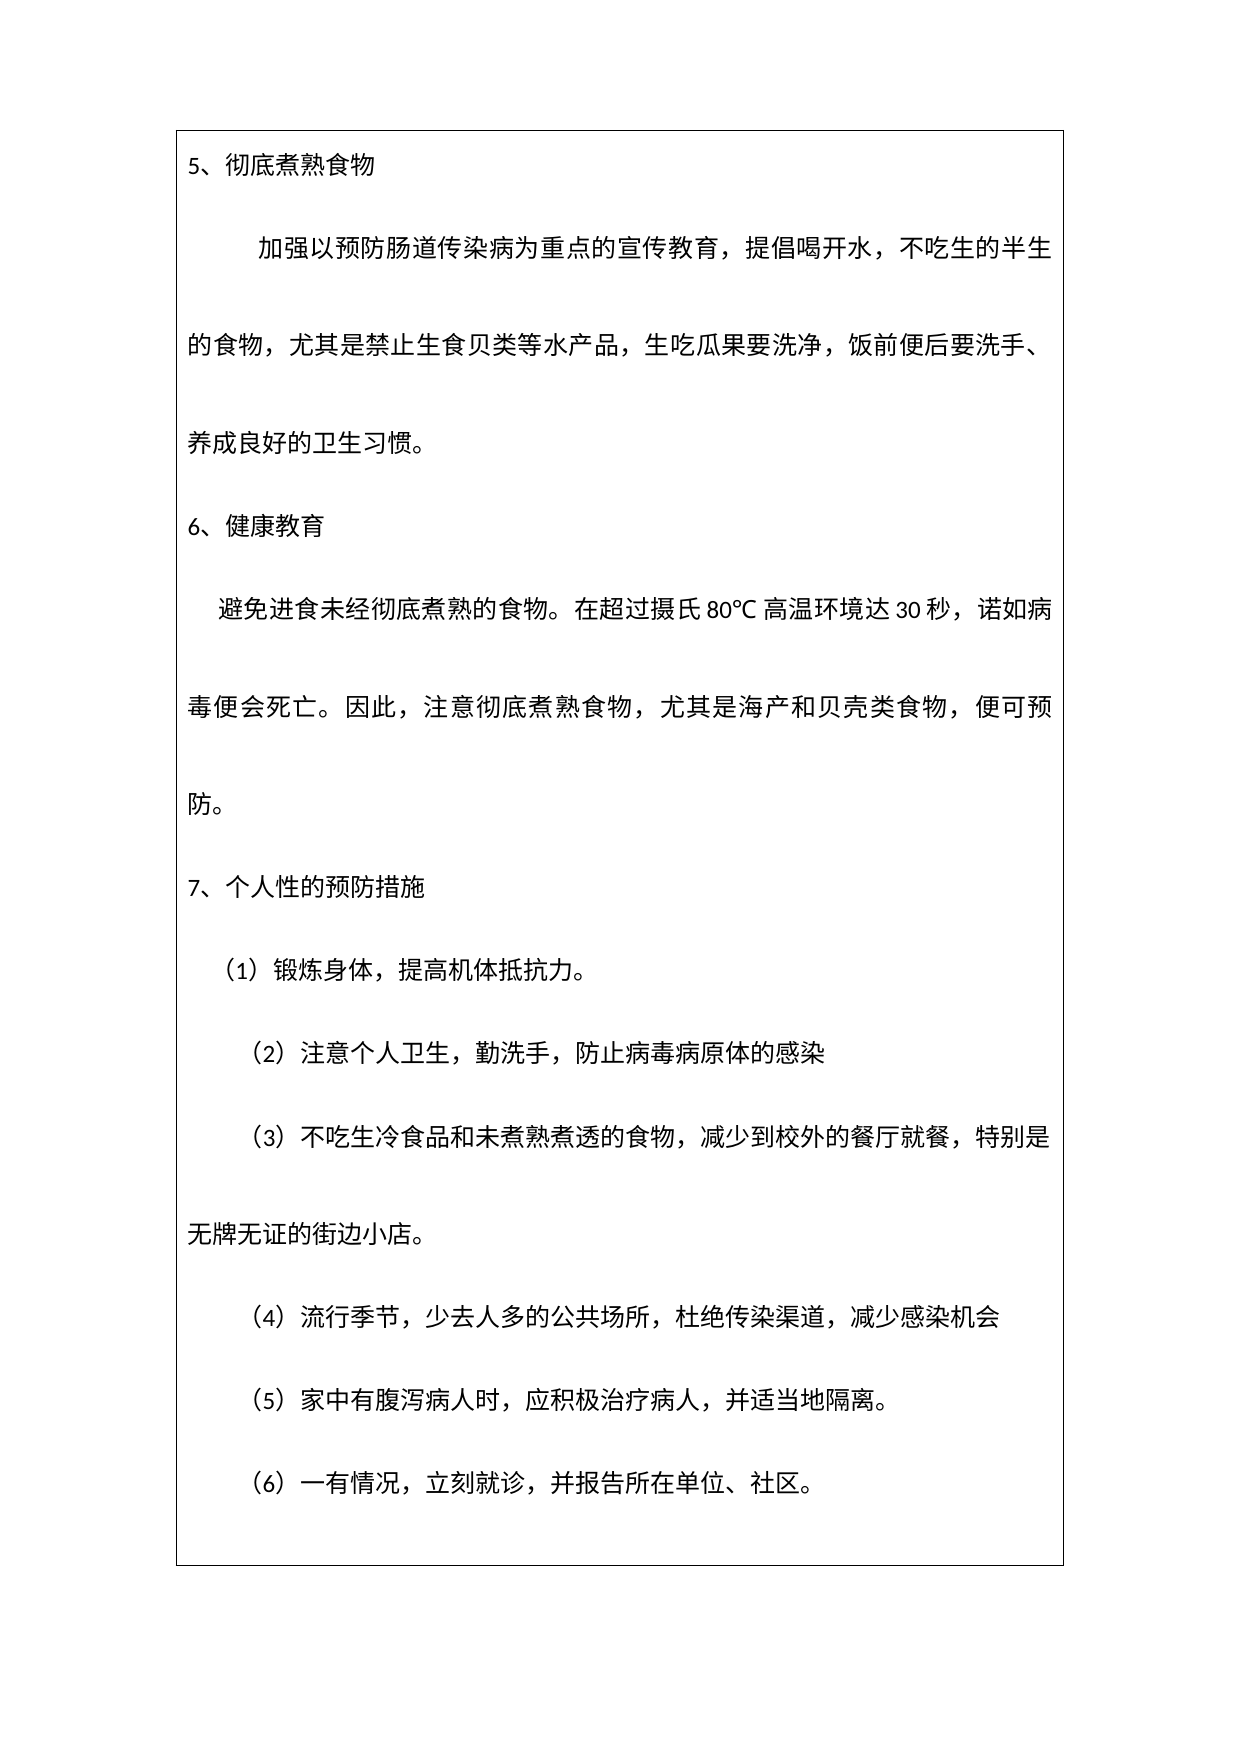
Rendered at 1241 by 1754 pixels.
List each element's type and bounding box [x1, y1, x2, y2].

table_cell [177, 131, 1063, 1565]
